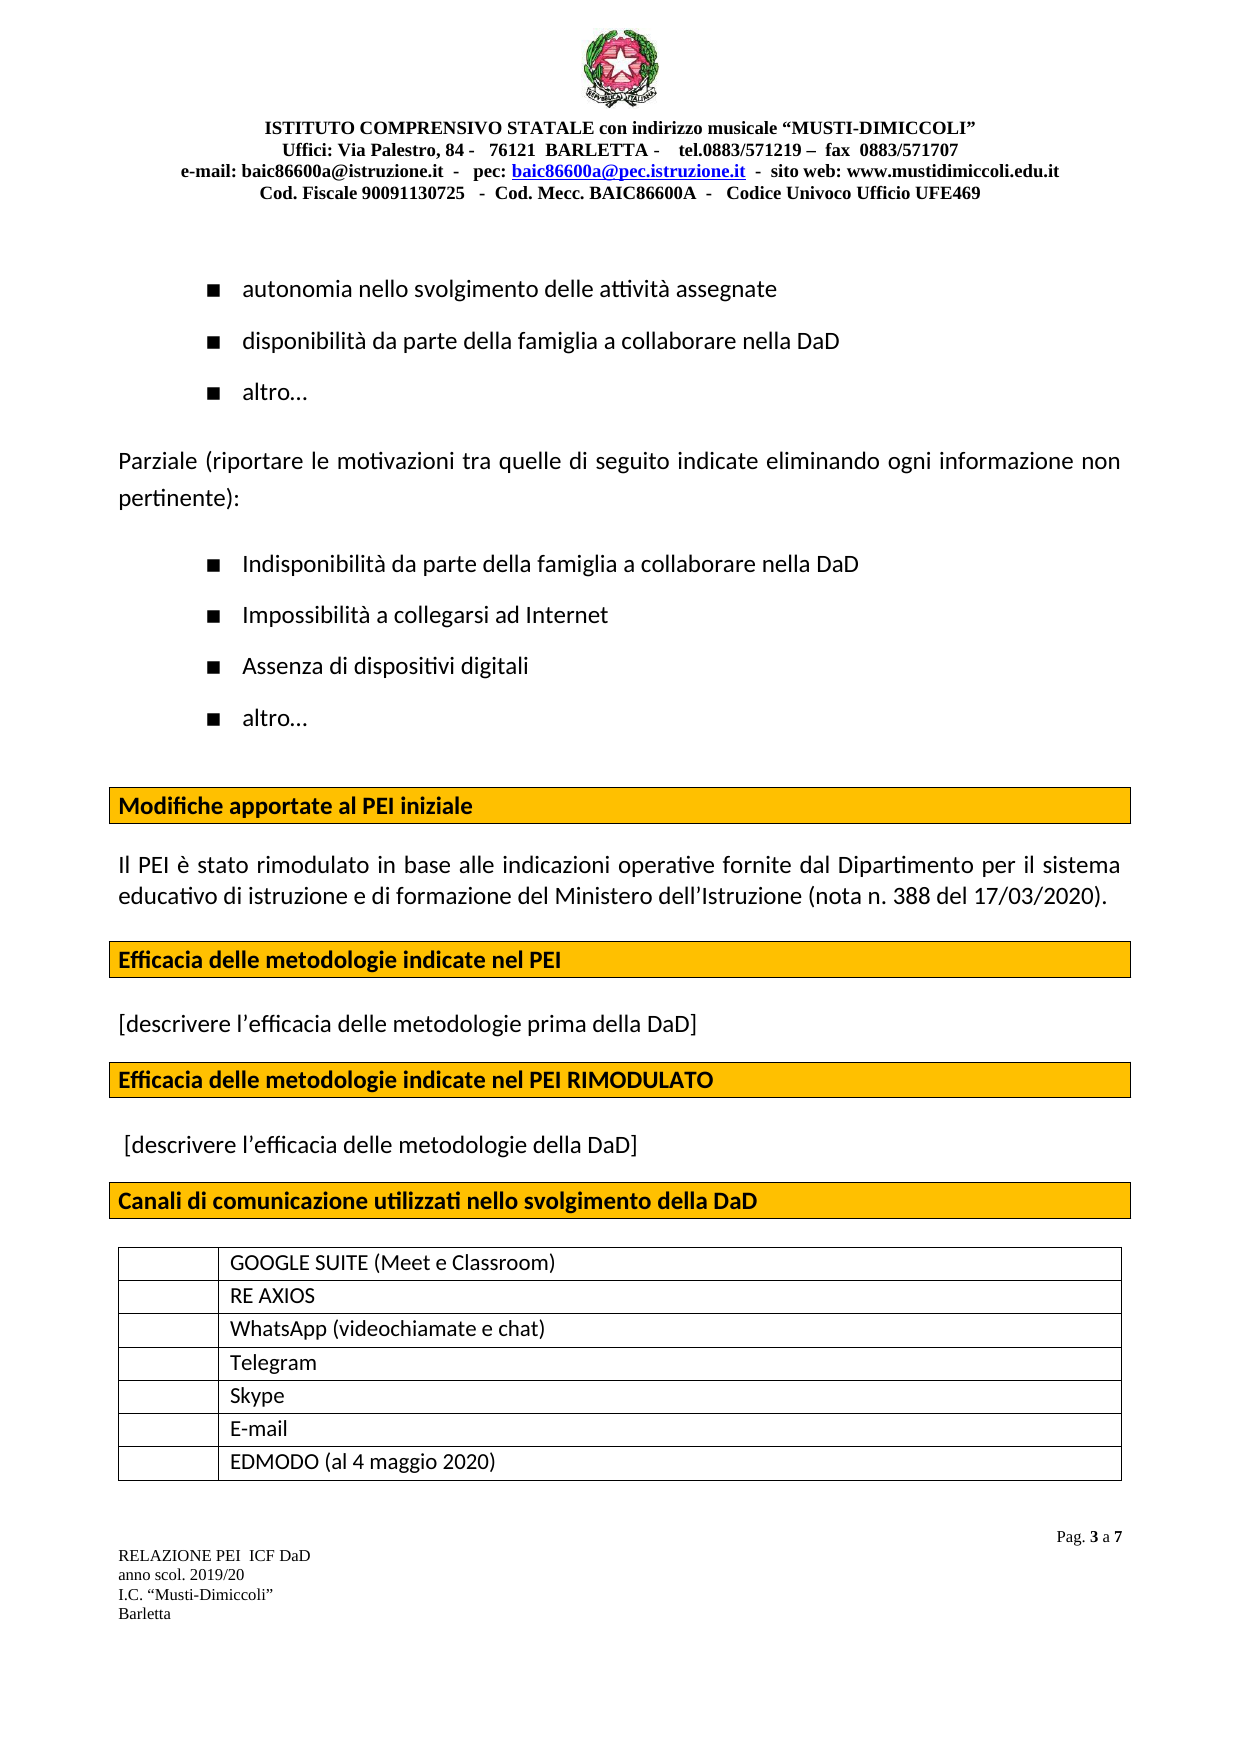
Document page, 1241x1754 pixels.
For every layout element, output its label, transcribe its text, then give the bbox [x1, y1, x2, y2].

table_cell WhatsApp (videochiamate e chat) [219, 1314, 1121, 1347]
table_cell RE AXIOS [219, 1281, 1121, 1313]
list Indisponibilità da parte della famiglia a collaborare nella DaD [205, 535, 1122, 586]
table_cell EDMODO (al 4 maggio 2020) [219, 1447, 1121, 1479]
subtitle Efficacia delle metodologie indicate nel PEI RIMODULATO [110, 1063, 1130, 1097]
picture [581, 28, 660, 111]
text Parziale (riportare le motivazioni tra quelle di seguito indicate eliminando ogni informazione non pertinente): [118, 445, 1122, 512]
table_header GOOGLE SUITE (Meet e Classroom) [219, 1248, 1121, 1280]
table_cell [119, 1281, 218, 1313]
table_cell Skype [219, 1381, 1121, 1413]
list Impossibilità a collegarsi ad Internet [205, 586, 1122, 638]
list altro… [205, 363, 1122, 415]
subtitle Efficacia delle metodologie indicate nel PEI [110, 942, 1130, 977]
text Il PEI è stato rimodulato in base alle indicazioni operative fornite dal Dipartimento per il sistema educativo di istruzione e di formazione del Ministero dell’Istruzione (nota n. 388 del 17/03/2020). [118, 849, 1122, 911]
text [descrivere l’efficacia delle metodologie prima della DaD] [118, 1008, 1122, 1039]
subtitle Modifiche apportate al PEI iniziale [110, 788, 1130, 823]
subtitle Canali di comunicazione utilizzati nello svolgimento della DaD [110, 1183, 1130, 1218]
list Assenza di dispositivi digitali [205, 638, 1122, 689]
table_cell [119, 1381, 218, 1413]
table_cell [119, 1447, 218, 1479]
table_cell [119, 1314, 218, 1347]
table_cell [119, 1414, 218, 1446]
list autonomia nello svolgimento delle attività assegnate [205, 261, 1122, 312]
table_cell E-mail [219, 1414, 1121, 1446]
table_cell [119, 1348, 218, 1380]
text [descrivere l’efficacia delle metodologie della DaD] [118, 1129, 1122, 1159]
table_cell Telegram [219, 1348, 1121, 1380]
list disponibilità da parte della famiglia a collaborare nella DaD [205, 312, 1122, 363]
list altro… [205, 689, 1122, 740]
table_header [119, 1248, 218, 1280]
